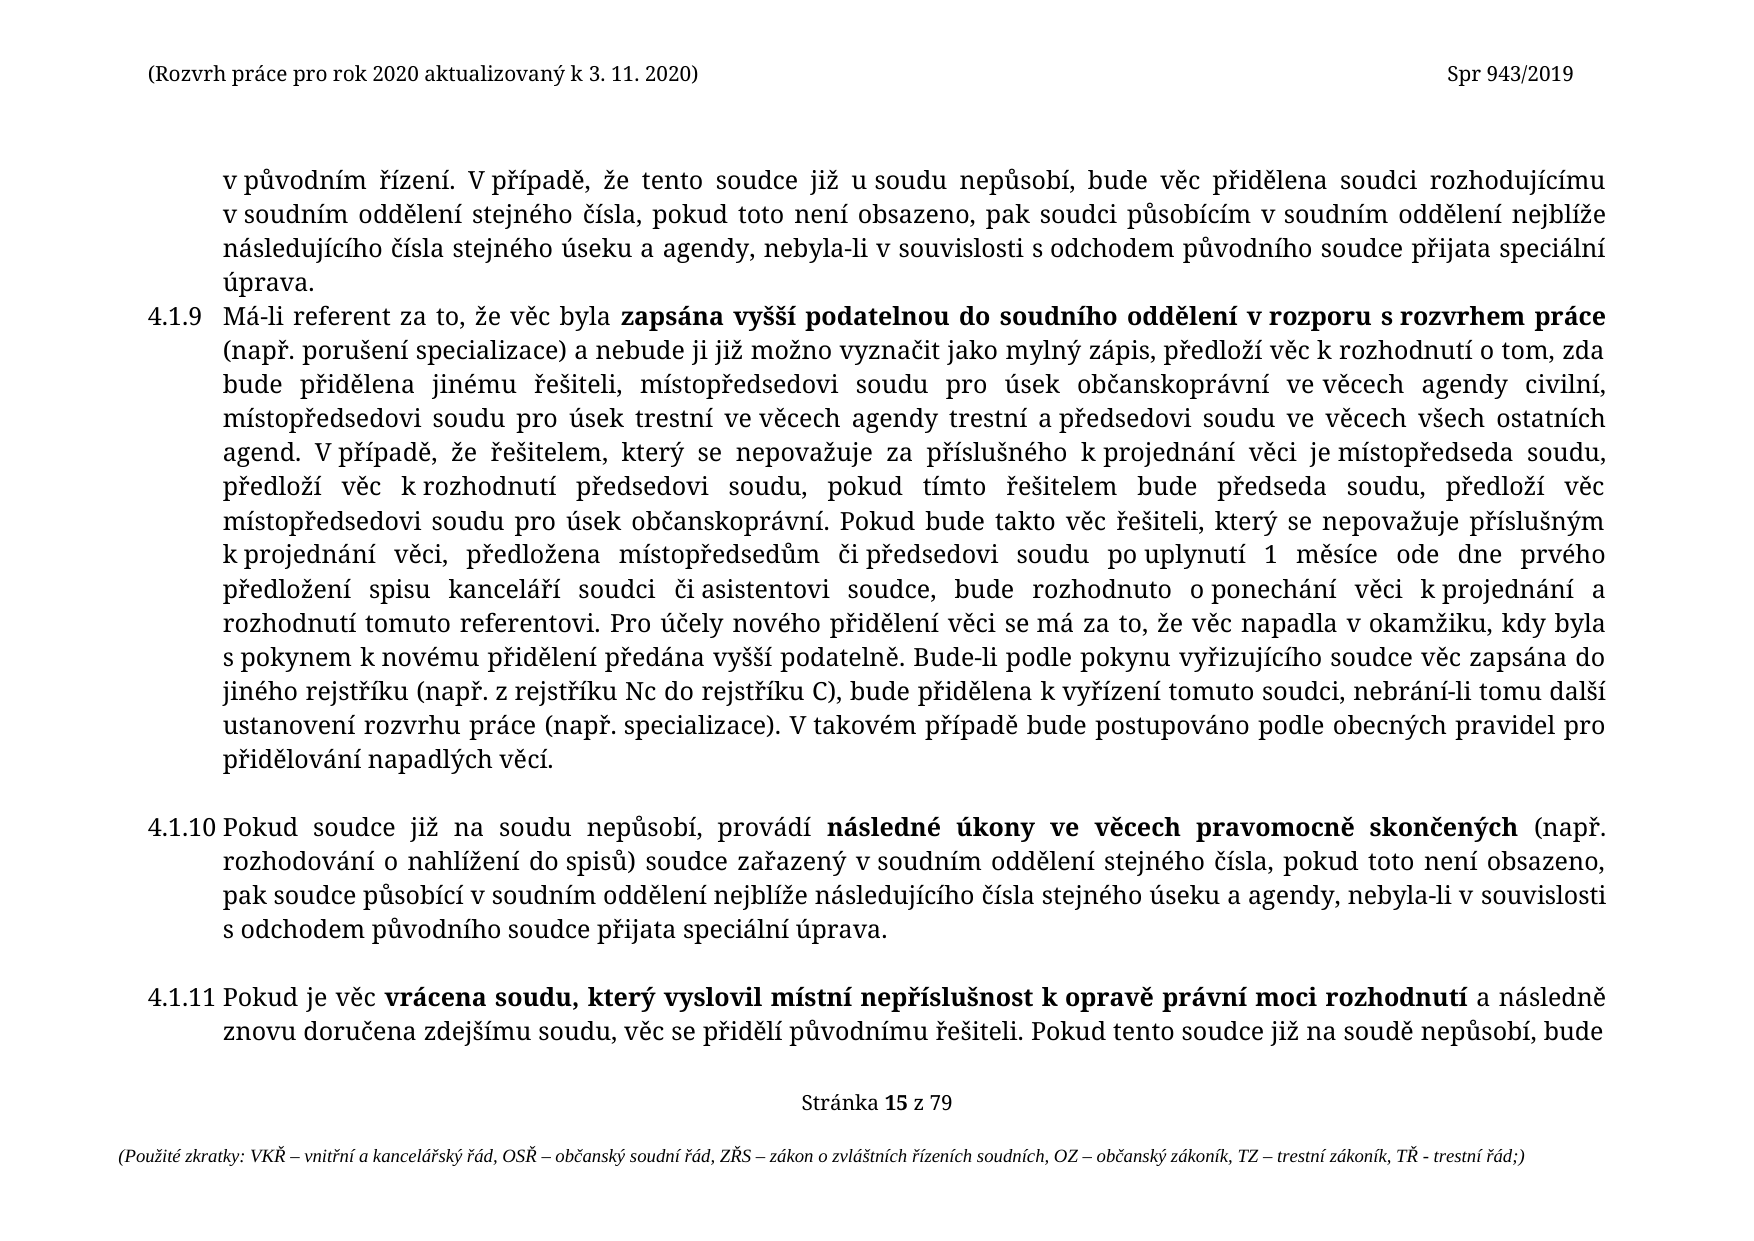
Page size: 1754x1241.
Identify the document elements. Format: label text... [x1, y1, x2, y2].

list Pokud soudce již na soudu nepůsobí, provádí následné úkony ve věcech pravomocně skončených (např. rozhodování o nahlížení do spisů) soudce zařazený v soudním oddělení stejného čísla, pokud toto není obsazeno, pak soudce působící v soudním oddělení nejblíže následujícího čísla stejného úseku a agendy, nebyla-li v souvislosti s odchodem původního soudce přijata speciální úprava. [148, 810, 1606, 946]
list Má-li referent za to, že věc byla zapsána vyšší podatelnou do soudního oddělení v rozporu s rozvrhem práce (např. porušení specializace) a nebude ji již možno vyznačit jako mylný zápis, předloží věc k rozhodnutí o tom, zda bude přidělena jinému řešiteli, místopředsedovi soudu pro úsek občanskoprávní ve věcech agendy civilní, místopředsedovi soudu pro úsek trestní ve věcech agendy trestní a předsedovi soudu ve věcech všech ostatních agend. V případě, že řešitelem, který se nepovažuje za příslušného k projednání věci je místopředseda soudu, předloží věc k rozhodnutí předsedovi soudu, pokud tímto řešitelem bude předseda soudu, předloží věc místopředsedovi soudu pro úsek občanskoprávní. Pokud bude takto věc řešiteli, který se nepovažuje příslušným k projednání věci, předložena místopředsedům či předsedovi soudu po uplynutí 1 měsíce ode dne prvého předložení spisu kanceláří soudci či asistentovi soudce, bude rozhodnuto o ponechání věci k projednání a rozhodnutí tomuto referentovi. Pro účely nového přidělení věci se má za to, že věc napadla v okamžiku, kdy byla s pokynem k novému přidělení předána vyšší podatelně. Bude-li podle pokynu vyřizujícího soudce věc zapsána do jiného rejstříku (např. z rejstříku Nc do rejstříku C), bude přidělena k vyřízení tomuto soudci, nebrání-li tomu další ustanovení rozvrhu práce (např. specializace). V takovém případě bude postupováno podle obecných pravidel pro přidělování napadlých věcí. [148, 299, 1606, 776]
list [148, 162, 1606, 299]
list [148, 980, 1606, 1048]
